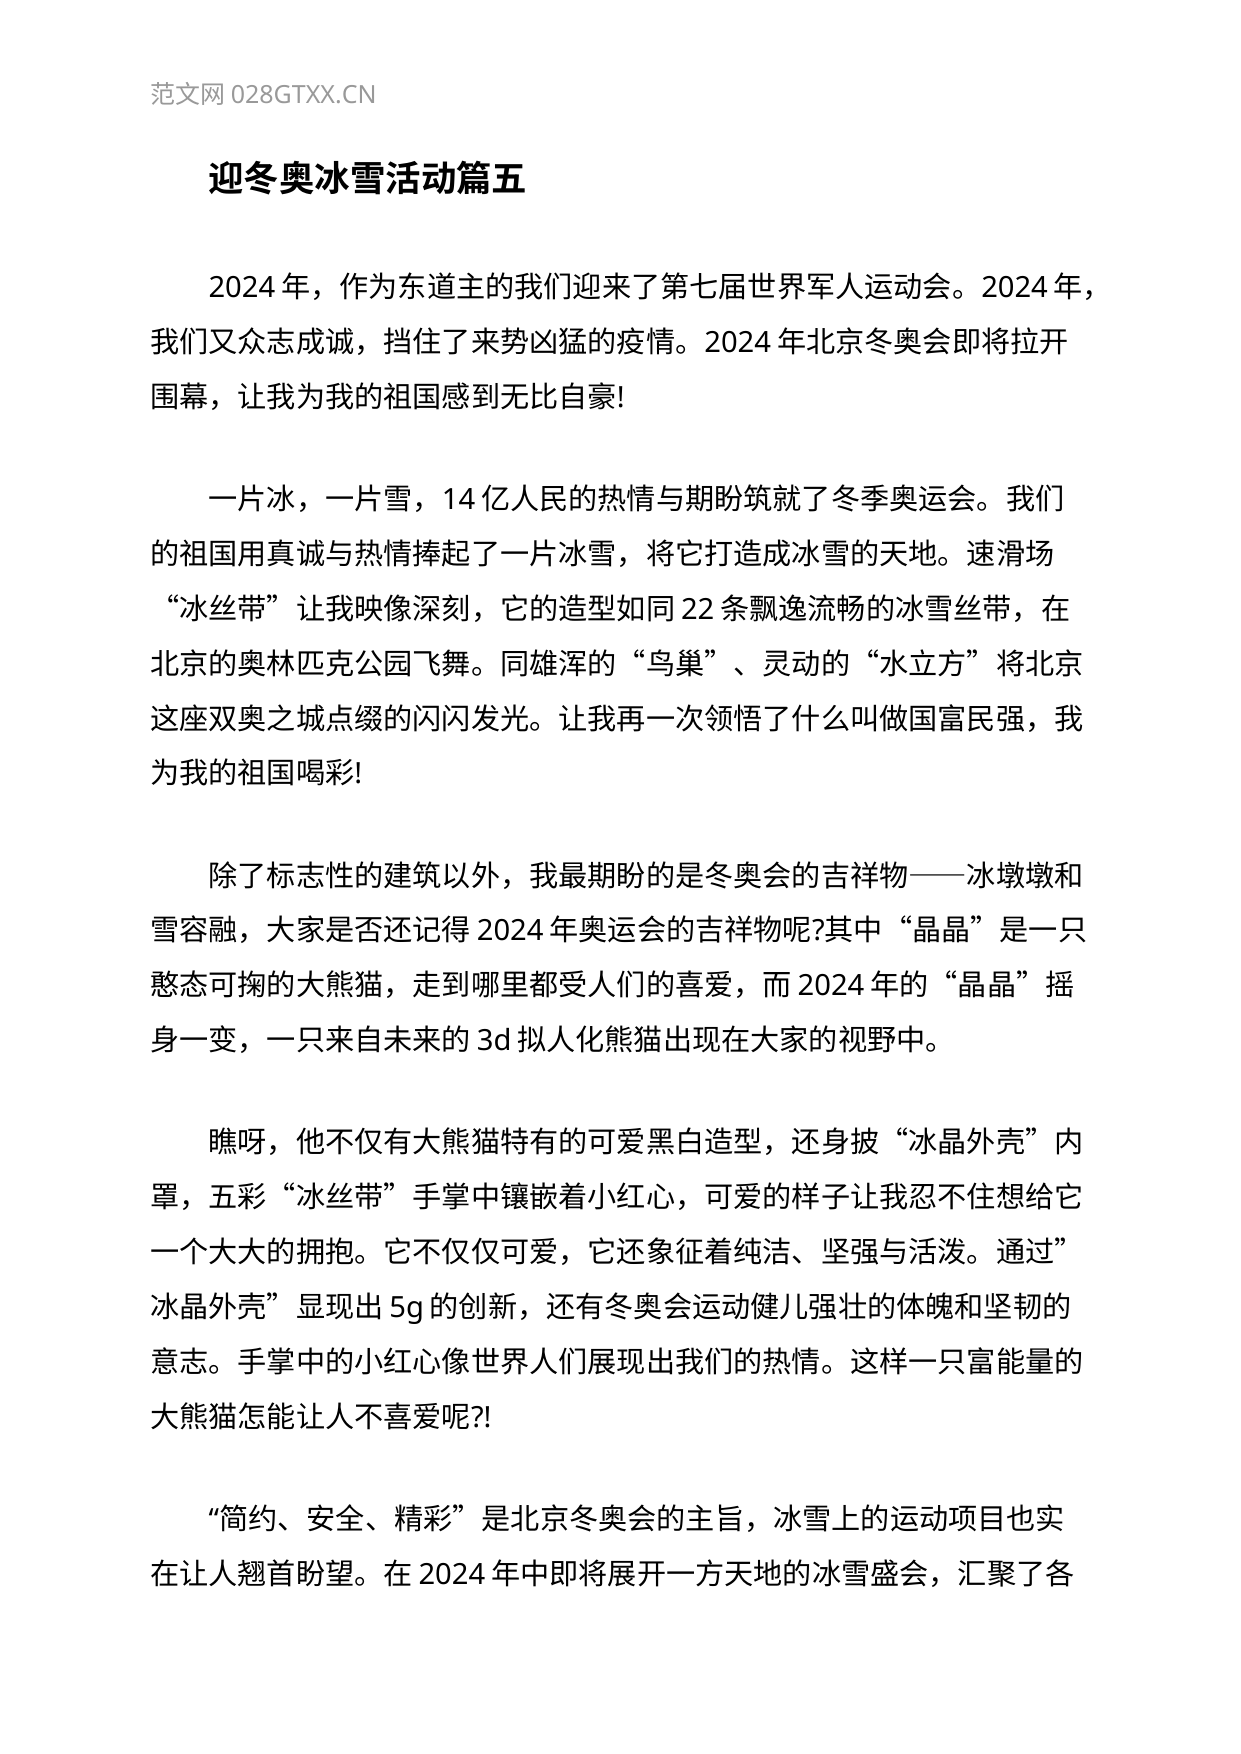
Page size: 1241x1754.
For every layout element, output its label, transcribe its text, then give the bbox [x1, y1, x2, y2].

text 一片冰，一片雪，14亿人民的热情与期盼筑就了冬季奥运会。我们的祖国用真诚与热情捧起了一片冰雪，将它打造成冰雪的天地。速滑场“冰丝带”让我映像深刻，它的造型如同22条飘逸流畅的冰雪丝带，在北京的奥林匹克公园飞舞。同雄浑的“鸟巢”、灵动的“水立方”将北京这座双奥之城点缀的闪闪发光。让我再一次领悟了什么叫做国富民强，我为我的祖国喝彩! [150, 475, 1090, 792]
text 除了标志性的建筑以外，我最期盼的是冬奥会的吉祥物——冰墩墩和雪容融，大家是否还记得2024年奥运会的吉祥物呢?其中“晶晶”是一只憨态可掬的大熊猫，走到哪里都受人们的喜爱，而2024年的“晶晶”摇身一变，一只来自未来的3d拟人化熊猫出现在大家的视野中。 [150, 852, 1090, 1059]
text 瞧呀，他不仅有大熊猫特有的可爱黑白造型，还身披“冰晶外壳”内罩，五彩“冰丝带”手掌中镶嵌着小红心，可爱的样子让我忍不住想给它一个大大的拥抱。它不仅仅可爱，它还象征着纯洁、坚强与活泼。通过”冰晶外壳”显现出5g的创新，还有冬奥会运动健儿强壮的体魄和坚韧的意志。手掌中的小红心像世界人们展现出我们的热情。这样一只富能量的大熊猫怎能让人不喜爱呢?! [150, 1119, 1090, 1436]
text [150, 1496, 1090, 1593]
text 2024年，作为东道主的我们迎来了第七届世界军人运动会。2024年，我们又众志成诚，挡住了来势凶猛的疫情。2024年北京冬奥会即将拉开围幕，让我为我的祖国感到无比自豪! [150, 263, 1090, 416]
text 迎冬奥冰雪活动篇五 [150, 150, 1090, 201]
